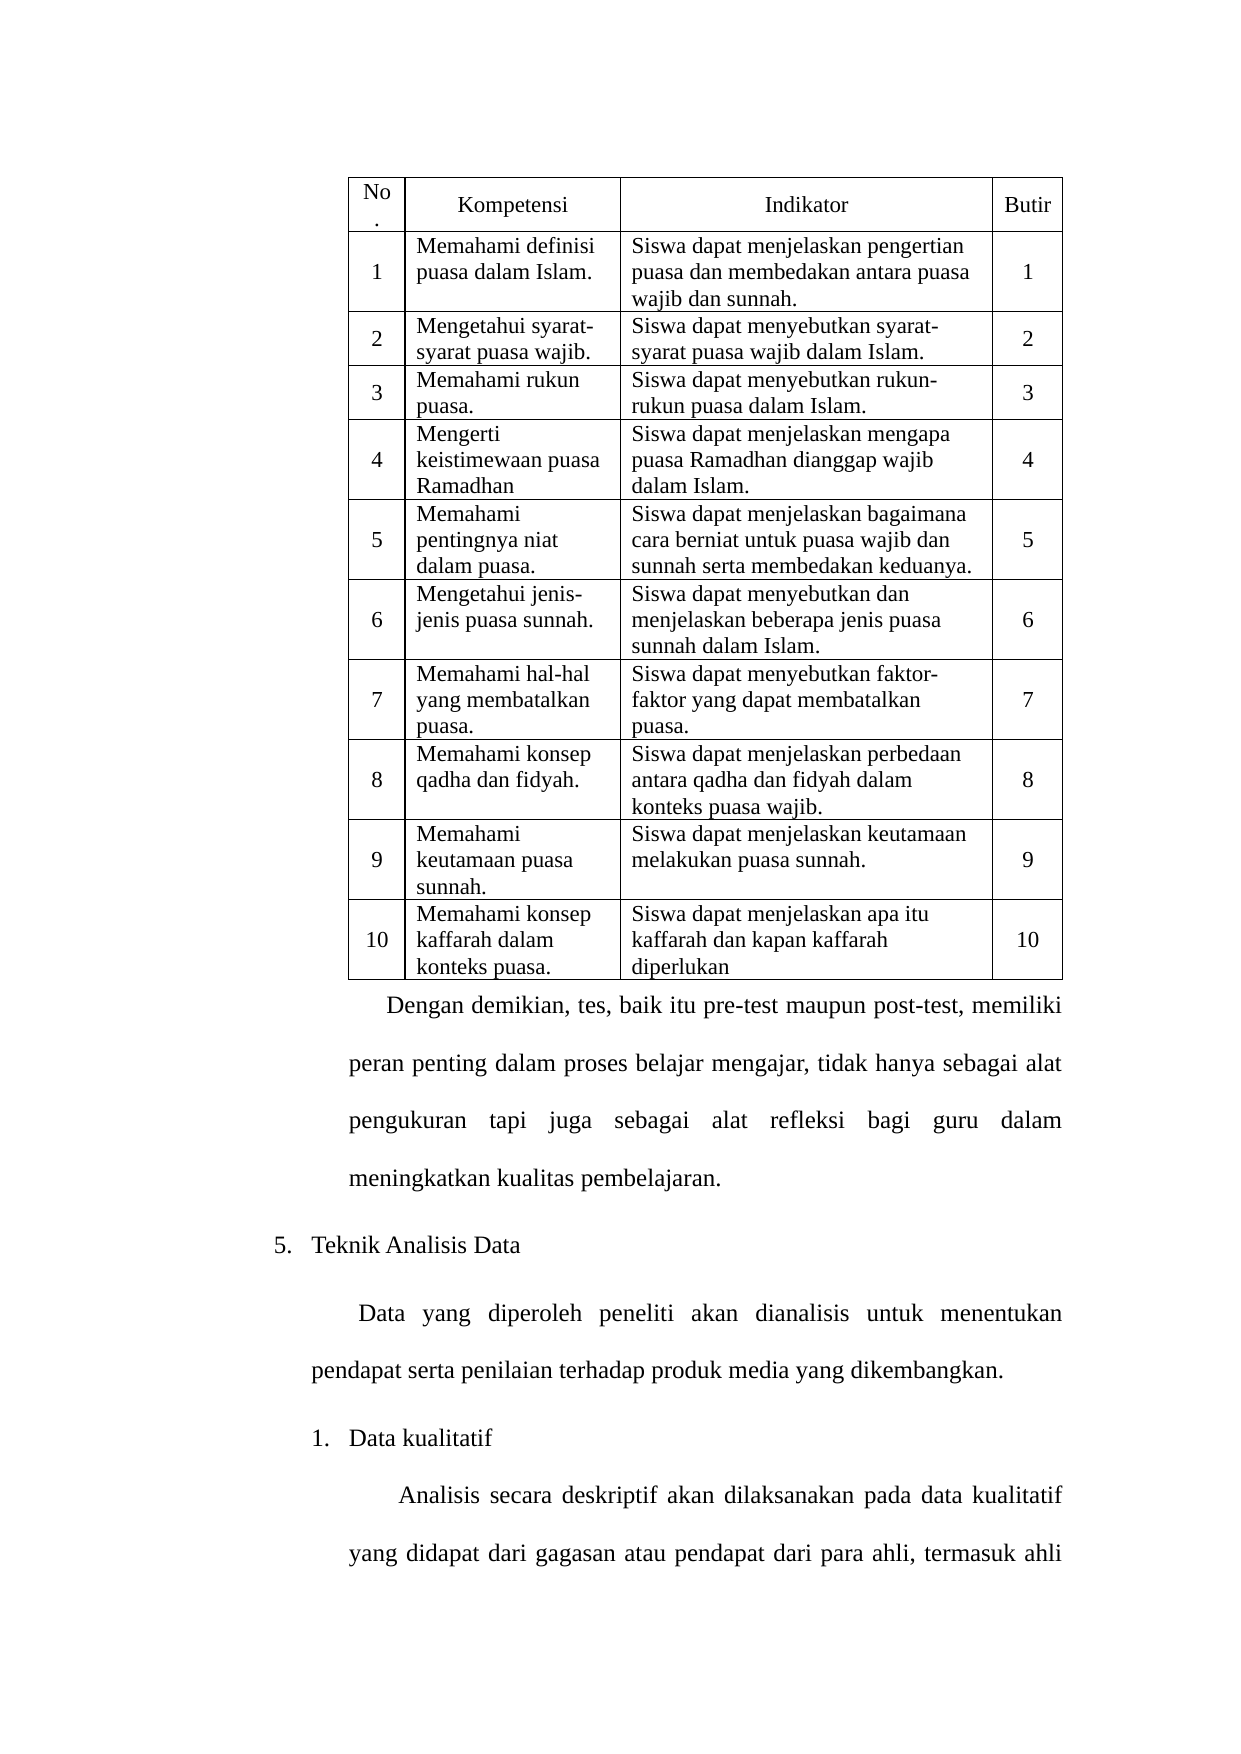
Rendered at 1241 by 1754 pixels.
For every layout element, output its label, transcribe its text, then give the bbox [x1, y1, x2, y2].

table_cell Mengetahui syarat-syarat puasa wajib. [406, 312, 620, 365]
table_cell Memahami keutamaan puasa sunnah. [406, 820, 620, 899]
table_cell 2 [349, 312, 404, 365]
table_cell 9 [349, 820, 404, 899]
table_cell 9 [993, 820, 1062, 899]
table_cell 1 [993, 232, 1062, 311]
table_cell Siswa dapat menjelaskan mengapa puasa Ramadhan dianggap wajib dalam Islam. [621, 420, 992, 499]
text Data yang diperoleh peneliti akan dianalisis untuk menentukan pendapat serta penilaian terhadap produk media yang dikembangkan. [311, 1298, 1063, 1384]
table_cell 4 [349, 420, 404, 499]
table_cell Siswa dapat menjelaskan bagaimana cara berniat untuk puasa wajib dan sunnah serta membedakan keduanya. [621, 500, 992, 579]
table_cell 8 [349, 740, 404, 819]
table_cell Siswa dapat menyebutkan rukun-rukun puasa dalam Islam. [621, 366, 992, 418]
table_cell Memahami konsep qadha dan fidyah. [406, 740, 620, 819]
table_cell 10 [993, 900, 1062, 979]
table_cell 10 [349, 900, 404, 979]
table_cell 1 [349, 232, 404, 311]
table_cell 5 [993, 500, 1062, 579]
table_cell Siswa dapat menjelaskan apa itu kaffarah dan kapan kaffarah diperlukan [621, 900, 992, 979]
table_cell 7 [993, 660, 1062, 739]
table_cell Siswa dapat menyebutkan faktor-faktor yang dapat membatalkan puasa. [621, 660, 992, 739]
table_header Indikator [621, 178, 992, 231]
list Teknik Analisis Data [274, 1230, 1063, 1259]
table_cell 6 [993, 580, 1062, 659]
table_cell Memahami pentingnya niat dalam puasa. [406, 500, 620, 579]
table_cell Siswa dapat menyebutkan dan menjelaskan beberapa jenis puasa sunnah dalam Islam. [621, 580, 992, 659]
table_header Butir [993, 178, 1062, 231]
table_cell Memahami definisi puasa dalam Islam. [406, 232, 620, 311]
table_cell Siswa dapat menjelaskan perbedaan antara qadha dan fidyah dalam konteks puasa wajib. [621, 740, 992, 819]
table_header Kompetensi [406, 178, 620, 231]
table_cell Siswa dapat menyebutkan syarat-syarat puasa wajib dalam Islam. [621, 312, 992, 365]
table_cell 3 [993, 366, 1062, 418]
table_cell 3 [349, 366, 404, 418]
table_cell Siswa dapat menjelaskan pengertian puasa dan membedakan antara puasa wajib dan sunnah. [621, 232, 992, 311]
table_cell 5 [349, 500, 404, 579]
table_cell 7 [349, 660, 404, 739]
table_cell 2 [993, 312, 1062, 365]
table_cell Mengerti keistimewaan puasa Ramadhan [406, 420, 620, 499]
table_cell Mengetahui jenis-jenis puasa sunnah. [406, 580, 620, 659]
table_header No. [349, 178, 404, 231]
table_cell 8 [993, 740, 1062, 819]
table_cell Memahami rukun puasa. [406, 366, 620, 418]
text Dengan demikian, tes, baik itu pre-test maupun post-test, memiliki peran penting dalam proses belajar mengajar, tidak hanya sebagai alat pengukuran tapi juga sebagai alat refleksi bagi guru dalam meningkatkan kualitas pembelajaran. [349, 990, 1063, 1192]
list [349, 1480, 1063, 1567]
table_cell Siswa dapat menjelaskan keutamaan melakukan puasa sunnah. [621, 820, 992, 899]
table_cell 4 [993, 420, 1062, 499]
table_cell 6 [349, 580, 404, 659]
list Data kualitatif [311, 1423, 1063, 1452]
table_cell Memahami hal-hal yang membatalkan puasa. [406, 660, 620, 739]
table_cell Memahami konsep kaffarah dalam konteks puasa. [406, 900, 620, 979]
